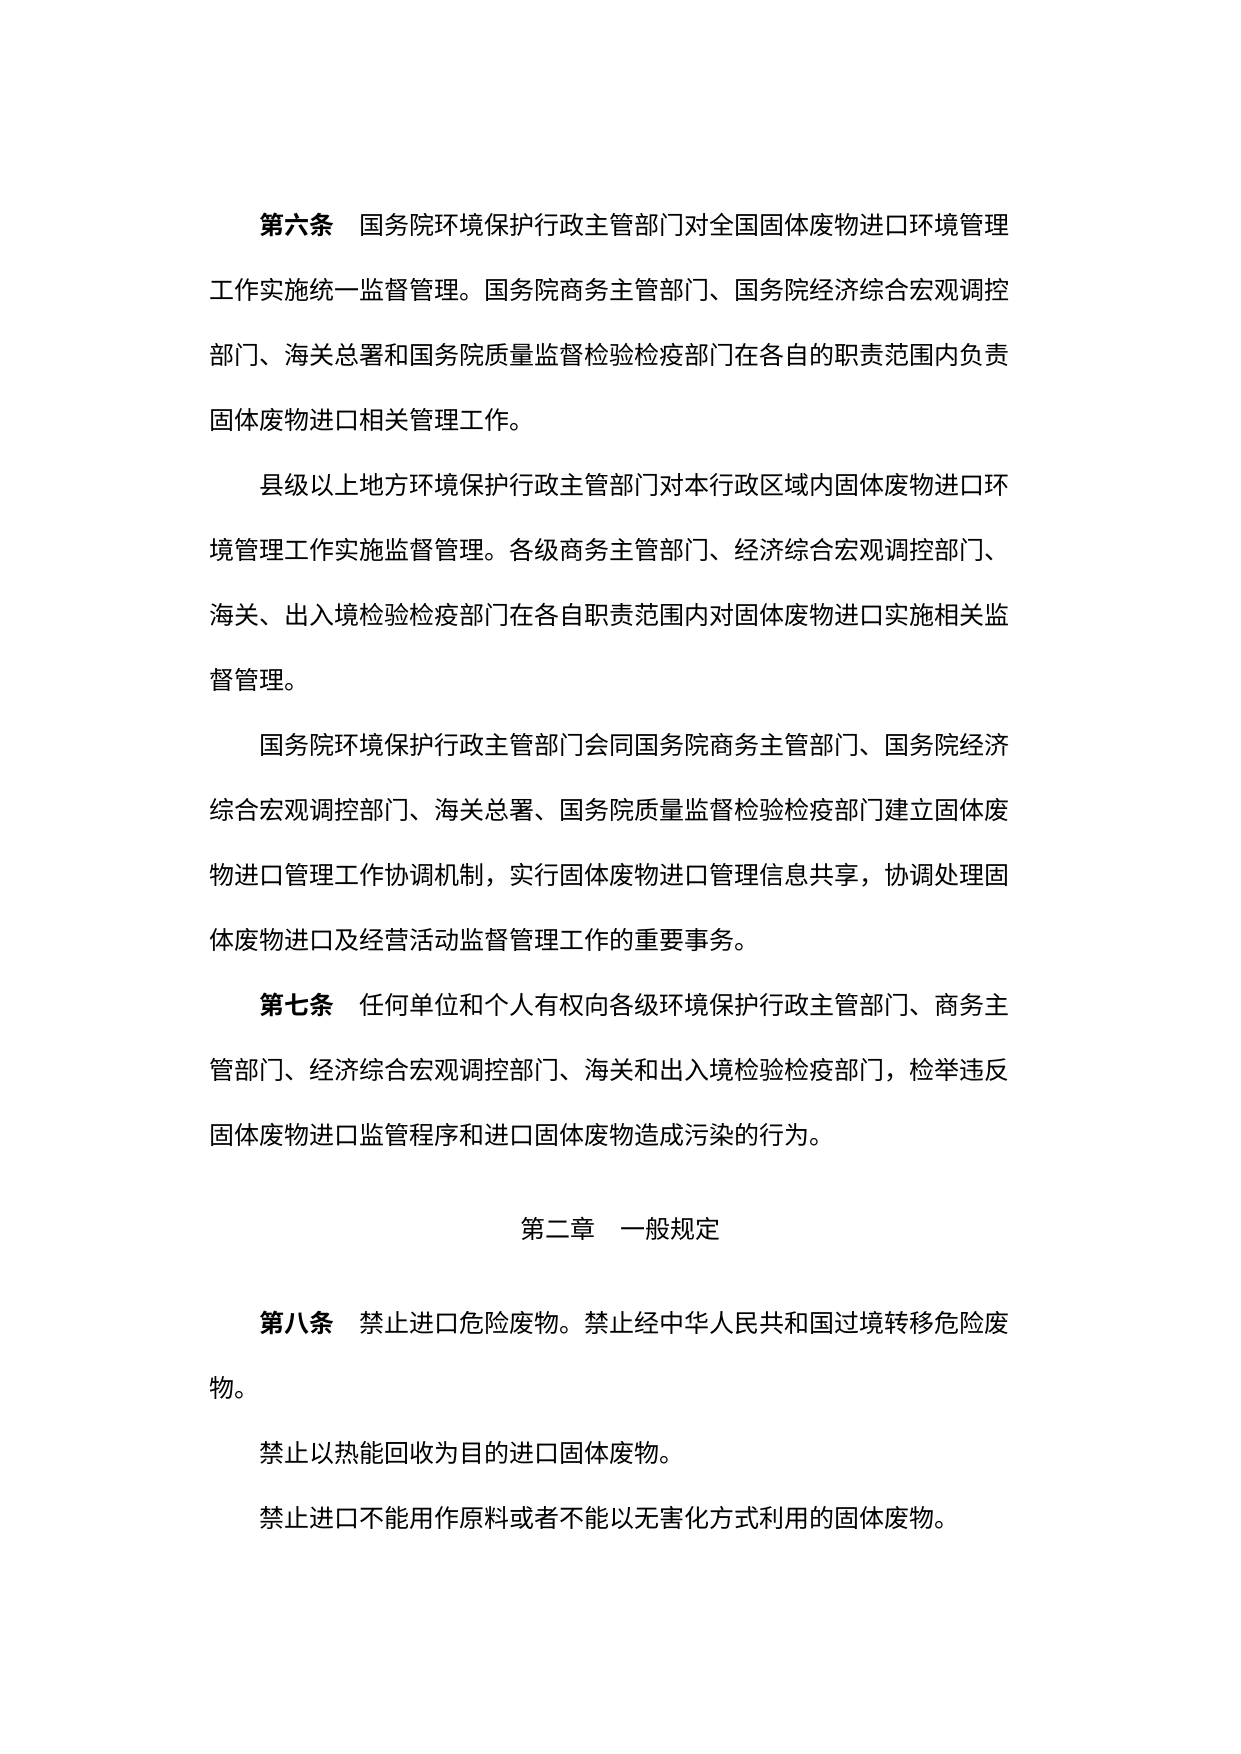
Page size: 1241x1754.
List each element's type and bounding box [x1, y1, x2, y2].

table_header [209, 162, 1031, 1549]
